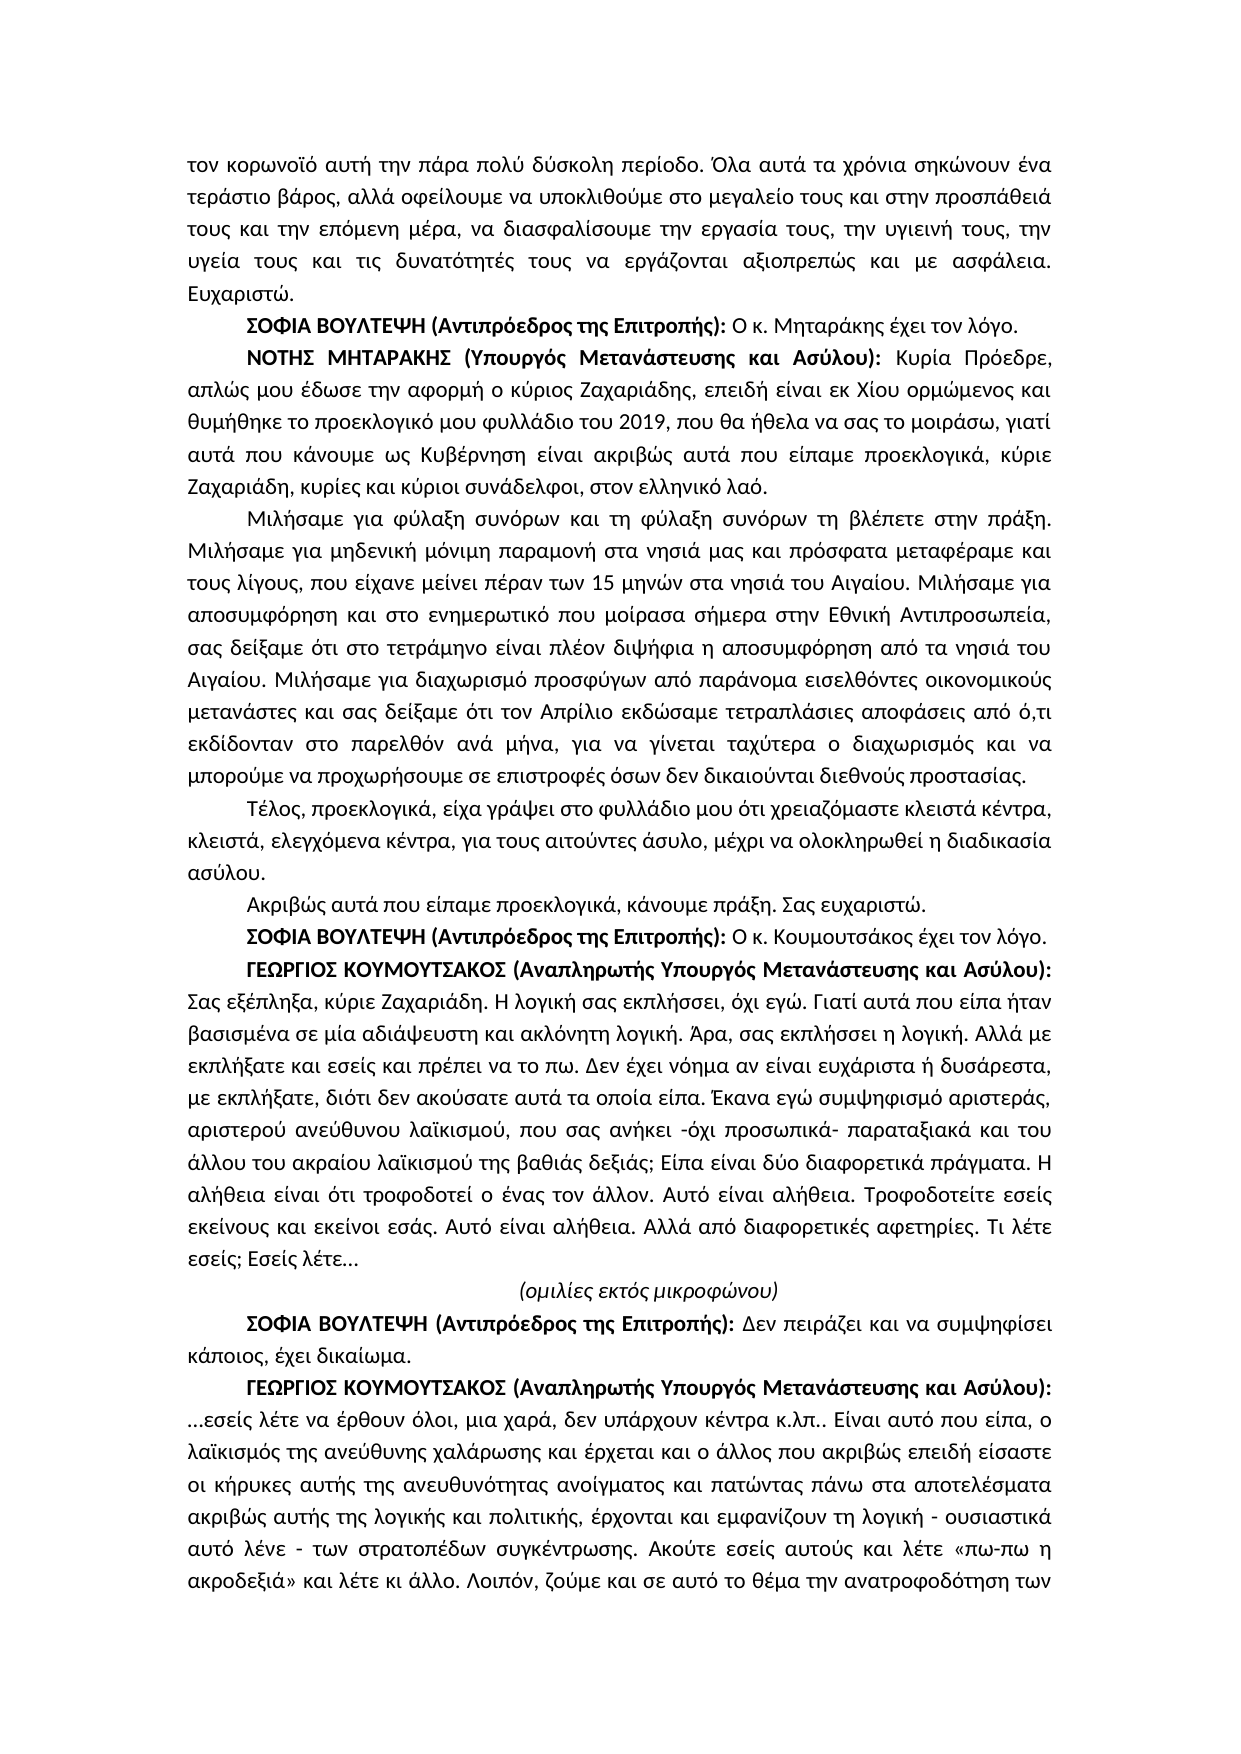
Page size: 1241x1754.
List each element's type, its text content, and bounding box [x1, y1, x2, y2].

text ΣΟΦΙΑ ΒΟΥΛΤΕΨΗ (Αντιπρόεδρος της Επιτροπής): Ο κ. Κουμουτσάκος έχει τον λόγο. [187, 922, 1053, 951]
text Τέλος, προεκλογικά, είχα γράψει στο φυλλάδιο μου ότι χρειαζόμαστε κλειστά κέντρα, κλειστά, ελεγχόμενα κέντρα, για τους αιτούντες άσυλο, μέχρι να ολοκληρωθεί η διαδικασία ασύλου. [187, 794, 1053, 886]
text ΓΕΩΡΓΙΟΣ ΚΟΥΜΟΥΤΣΑΚΟΣ (Αναπληρωτής Υπουργός Μετανάστευσης και Ασύλου): Σας εξέπληξα, κύριε Ζαχαριάδη. Η λογική σας εκπλήσσει, όχι εγώ. Γιατί αυτά που είπα ήταν βασισμένα σε μία αδιάψευστη και ακλόνητη λογική. Άρα, σας εκπλήσσει η λογική. Αλλά με εκπλήξατε και εσείς και πρέπει να το πω. Δεν έχει νόημα αν είναι ευχάριστα ή δυσάρεστα, με εκπλήξατε, διότι δεν ακούσατε αυτά τα οποία είπα. Έκανα εγώ συμψηφισμό αριστεράς, αριστερού ανεύθυνου λαϊκισμού, που σας ανήκει -όχι προσωπικά- παραταξιακά και του άλλου του ακραίου λαϊκισμού της βαθιάς δεξιάς; Είπα είναι δύο διαφορετικά πράγματα. Η αλήθεια είναι ότι τροφοδοτεί ο ένας τον άλλον. Αυτό είναι αλήθεια. Τροφοδοτείτε εσείς εκείνους και εκείνοι εσάς. Αυτό είναι αλήθεια. Αλλά από διαφορετικές αφετηρίες. Τι λέτε εσείς; Εσείς λέτε… [187, 955, 1053, 1272]
text Μιλήσαμε για φύλαξη συνόρων και τη φύλαξη συνόρων τη βλέπετε στην πράξη. Μιλήσαμε για μηδενική μόνιμη παραμονή στα νησιά μας και πρόσφατα μεταφέραμε και τους λίγους, που είχανε μείνει πέραν των 15 μηνών στα νησιά του Αιγαίου. Μιλήσαμε για αποσυμφόρηση και στο ενημερωτικό που μοίρασα σήμερα στην Εθνική Αντιπροσωπεία, σας δείξαμε ότι στο τετράμηνο είναι πλέον διψήφια η αποσυμφόρηση από τα νησιά του Αιγαίου. Μιλήσαμε για διαχωρισμό προσφύγων από παράνομα εισελθόντες οικονομικούς μετανάστες και σας δείξαμε ότι τον Απρίλιο εκδώσαμε τετραπλάσιες αποφάσεις από ό,τι εκδίδονταν στο παρελθόν ανά μήνα, για να γίνεται ταχύτερα ο διαχωρισμός και να μπορούμε να προχωρήσουμε σε επιστροφές όσων δεν δικαιούνται διεθνούς προστασίας. [187, 504, 1053, 789]
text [187, 150, 1053, 307]
text ΣΟΦΙΑ ΒΟΥΛΤΕΨΗ (Αντιπρόεδρος της Επιτροπής): Ο κ. Μηταράκης έχει τον λόγο. [187, 311, 1053, 339]
text ΣΟΦΙΑ ΒΟΥΛΤΕΨΗ (Αντιπρόεδρος της Επιτροπής): Δεν πειράζει και να συμψηφίσει κάποιος, έχει δικαίωμα. [187, 1309, 1053, 1369]
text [187, 1373, 1053, 1594]
text ΝΟΤΗΣ ΜΗΤΑΡΑΚΗΣ (Υπουργός Μετανάστευσης και Ασύλου): Κυρία Πρόεδρε, απλώς μου έδωσε την αφορμή ο κύριος Ζαχαριάδης, επειδή είναι εκ Χίου ορμώμενος και θυμήθηκε το προεκλογικό μου φυλλάδιο του 2019, που θα ήθελα να σας το μοιράσω, γιατί αυτά που κάνουμε ως Κυβέρνηση είναι ακριβώς αυτά που είπαμε προεκλογικά, κύριε Ζαχαριάδη, κυρίες και κύριοι συνάδελφοι, στον ελληνικό λαό. [187, 343, 1053, 500]
text Ακριβώς αυτά που είπαμε προεκλογικά, κάνουμε πράξη. Σας ευχαριστώ. [187, 890, 1053, 918]
text (ομιλίες εκτός μικροφώνου) [187, 1277, 1053, 1304]
